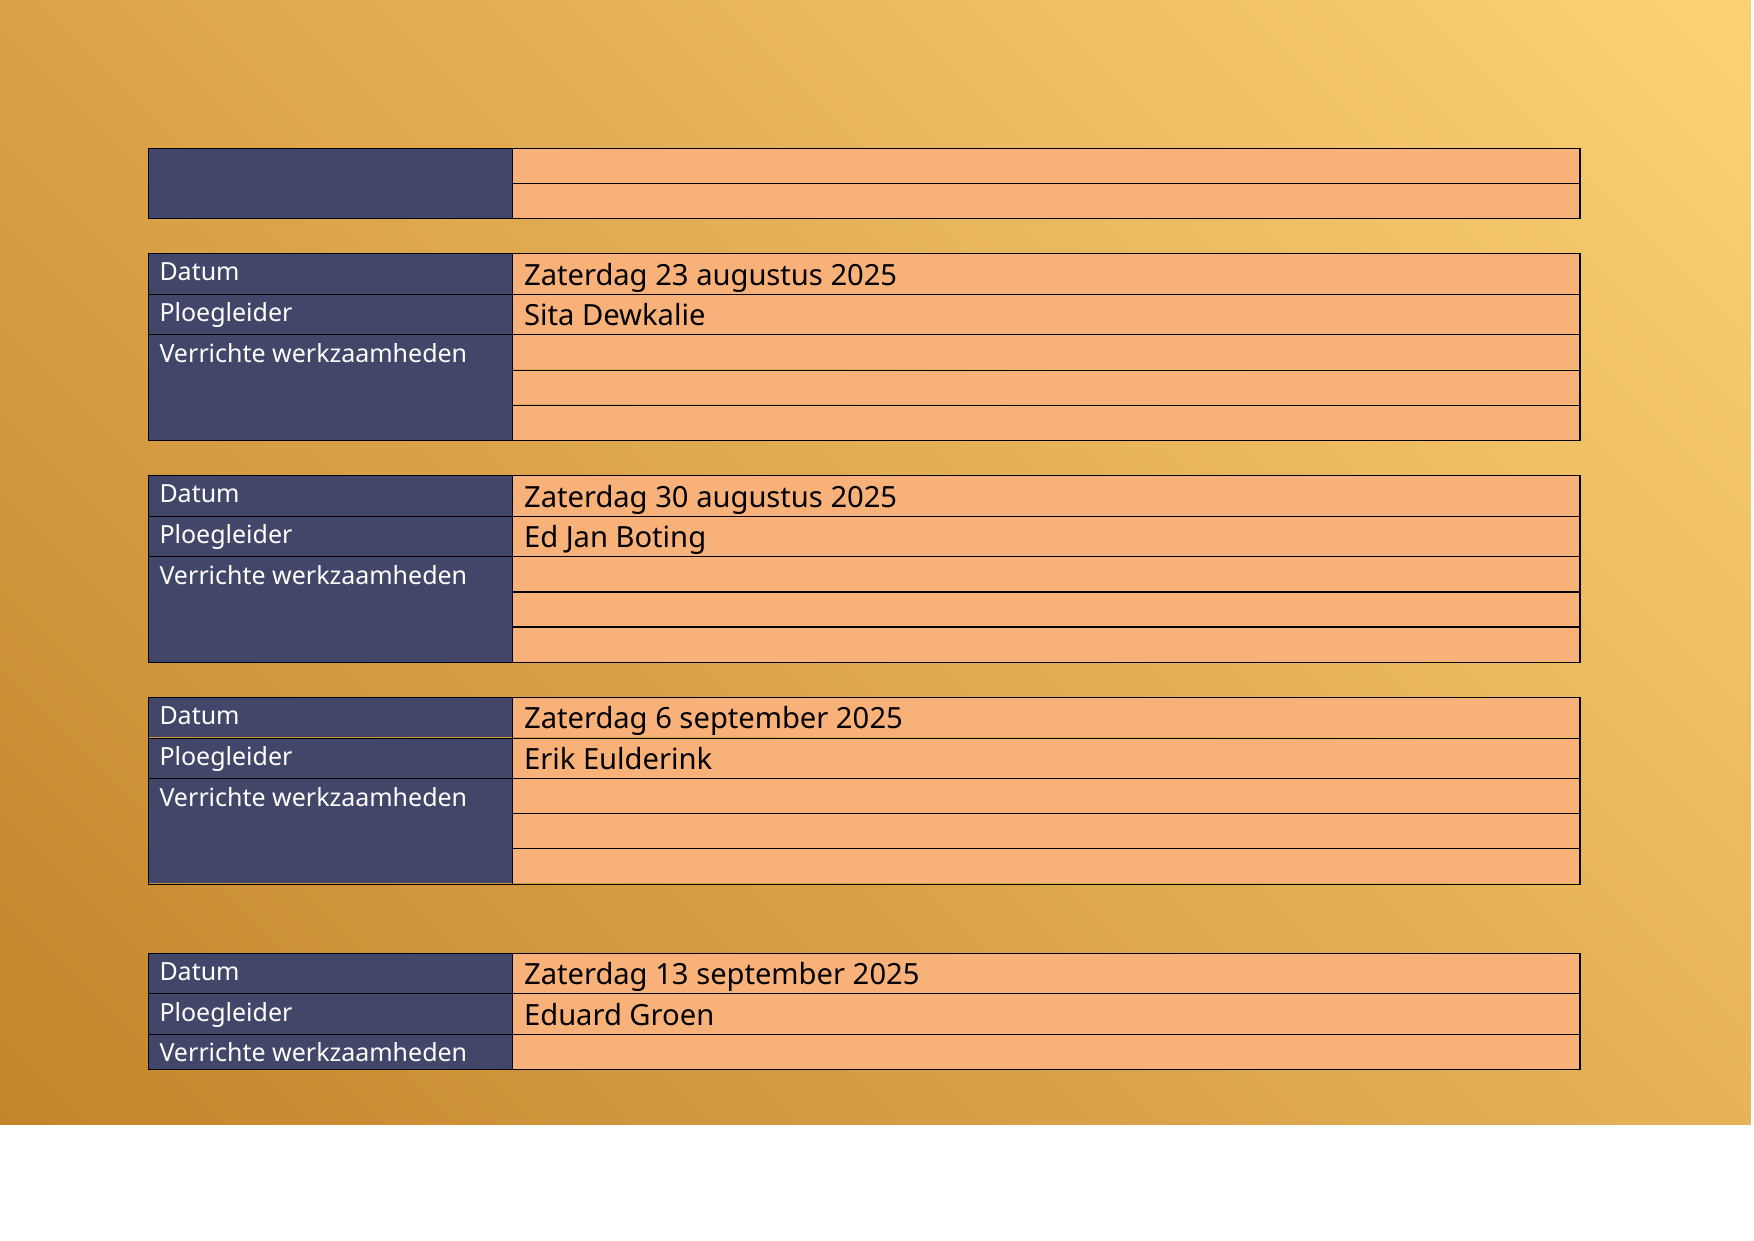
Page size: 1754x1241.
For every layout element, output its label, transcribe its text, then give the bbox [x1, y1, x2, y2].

table_cell Ploegleider [149, 517, 512, 556]
table_header Datum [149, 954, 512, 993]
table_cell Eduard Groen [513, 994, 1579, 1034]
table_cell Ploegleider [149, 994, 512, 1034]
table_cell [513, 557, 1579, 591]
table_cell [513, 335, 1579, 369]
table_cell [513, 371, 1579, 404]
table_cell [513, 149, 1579, 183]
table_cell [149, 1035, 512, 1069]
table_cell Sita Dewkalie [513, 295, 1579, 334]
table_header Zaterdag 23 augustus 2025 [513, 254, 1579, 294]
table_cell [513, 779, 1579, 813]
table_header Zaterdag 6 september 2025 [513, 698, 1579, 737]
table_cell Ploegleider [149, 739, 512, 778]
table_cell [513, 593, 1579, 626]
table_cell Erik Eulderink [513, 739, 1579, 778]
table_cell [513, 184, 1579, 218]
table_cell [513, 849, 1579, 883]
table_cell [513, 406, 1579, 440]
table_header Datum [149, 698, 512, 737]
table_cell Verrichte werkzaamheden [149, 557, 512, 662]
table_header Datum [149, 476, 512, 516]
table_cell [513, 628, 1579, 662]
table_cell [149, 149, 512, 218]
table_cell [513, 1035, 1579, 1069]
table_cell [513, 814, 1579, 848]
table_header Zaterdag 13 september 2025 [513, 954, 1579, 993]
table_header Zaterdag 30 augustus 2025 [513, 476, 1579, 516]
table_cell Ed Jan Boting [513, 517, 1579, 556]
table_header Datum [149, 254, 512, 294]
table_cell Verrichte werkzaamheden [149, 335, 512, 440]
table_cell Verrichte werkzaamheden [149, 779, 512, 883]
table_cell Ploegleider [149, 295, 512, 334]
